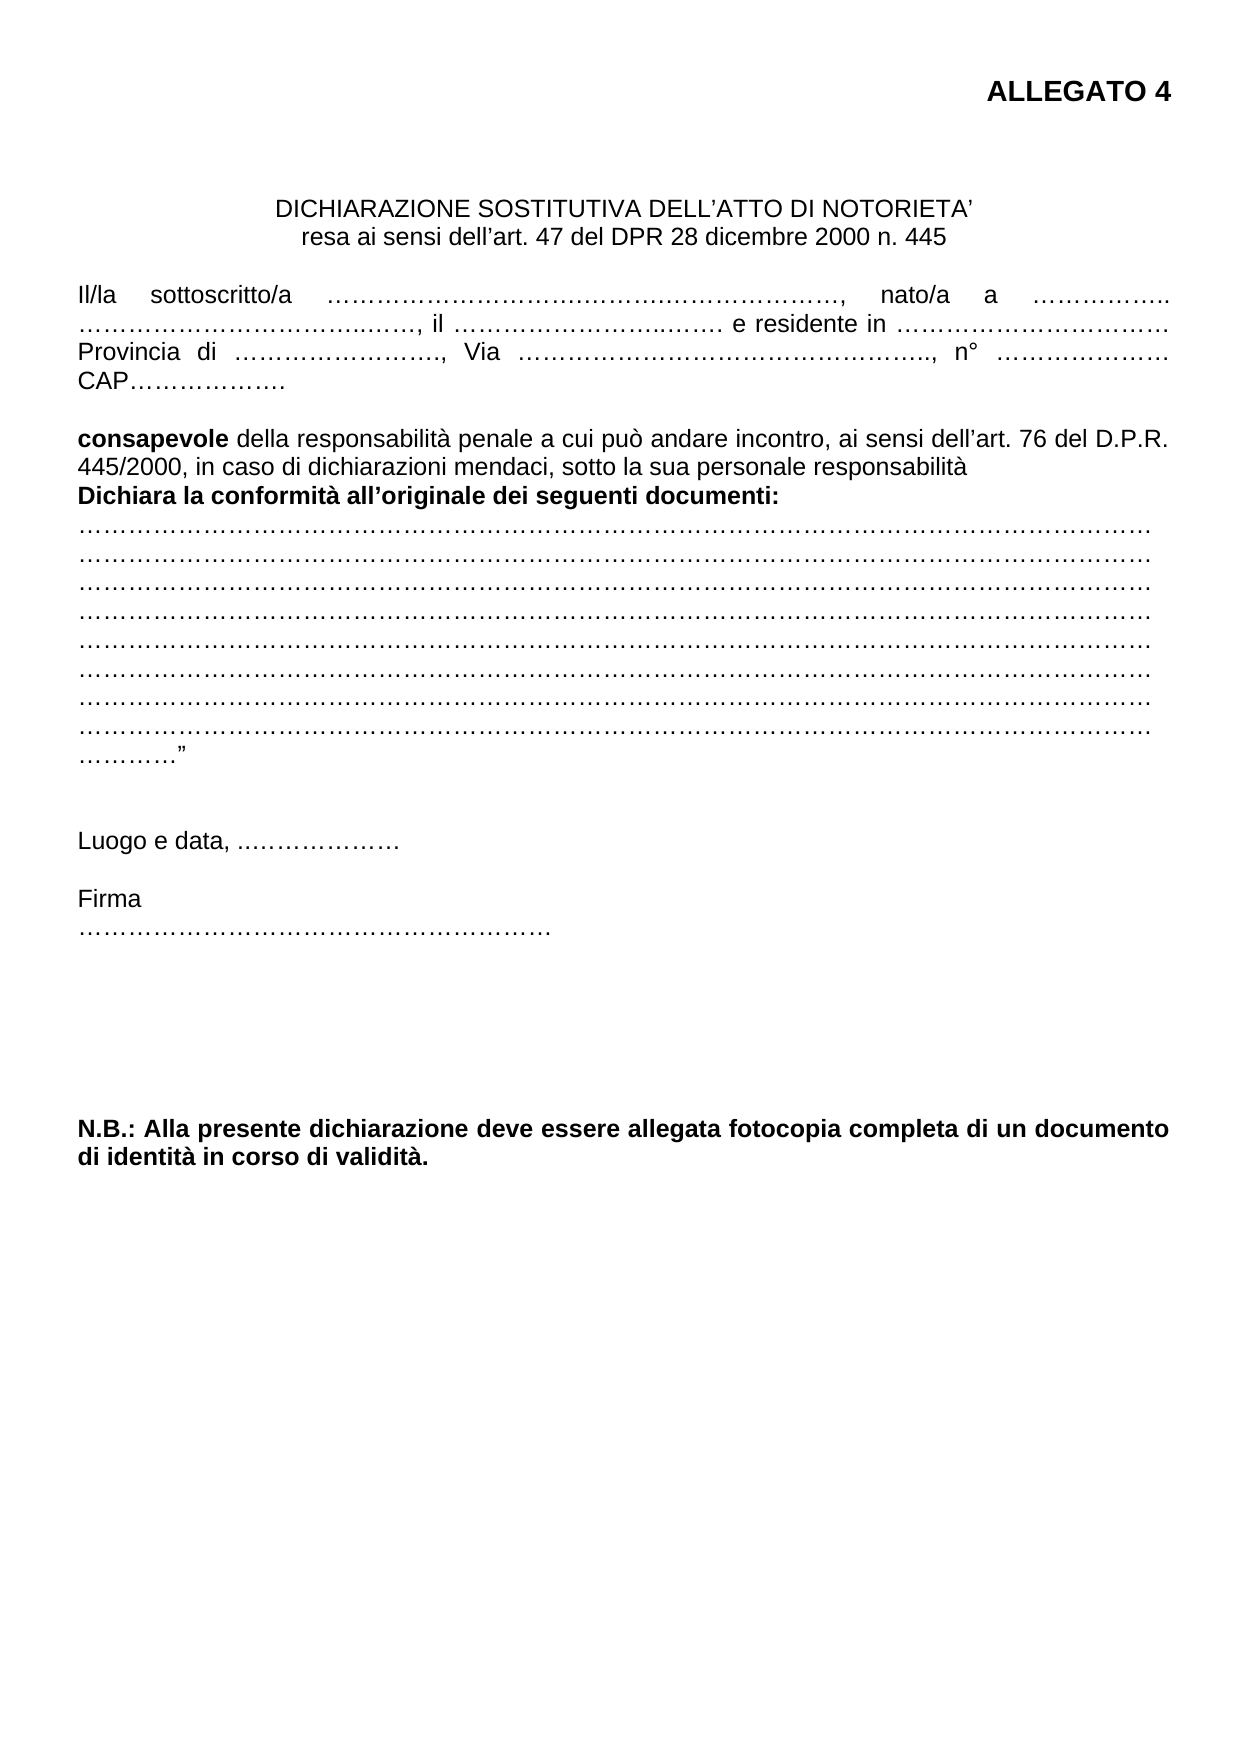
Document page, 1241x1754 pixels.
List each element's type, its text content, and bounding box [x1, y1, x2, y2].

text Luogo e data, ..……………… [77, 826, 1171, 855]
text Il/la sottoscritto/a ………………………….……….…………………, nato/a a ……………..……………………………..……, il ……………………..……. e residente in …………………………… Provincia di ……………………., Via ………………………………………….., n° …………………CAP………………. [77, 280, 1171, 395]
text ………………………………………………… [77, 912, 1171, 941]
text consapevole della responsabilità penale a cui può andare incontro, ai sensi dell’art. 76 del D.P.R. 445/2000, in caso di dichiarazioni mendaci, sotto la sua personale responsabilità [77, 424, 1171, 481]
text resa ai sensi dell’art. 47 del DPR 28 dicembre 2000 n. 445 [77, 222, 1171, 251]
text Dichiara la conformità all’originale dei seguenti documenti: [77, 481, 1171, 510]
text N.B.: Alla presente dichiarazione deve essere allegata fotocopia completa di un documento di identità in corso di validità. [77, 1114, 1171, 1171]
text DICHIARAZIONE SOSTITUTIVA DELL’ATTO DI NOTORIETA’ [77, 194, 1171, 222]
text ALLEGATO 4 [77, 74, 1171, 107]
text Firma [77, 884, 1171, 912]
text ………………………………………………………………………………………………………………………………………………………………………………………………………………………………………………………………………………………………………………………………………………………………………………………………………………………………………………………………………………………………………………………………………………………………………………………………………………………………………………………………………………………………………………………………………………………………………………………………………………………………………………………………………………………………………………………………………………………………” [77, 510, 1171, 769]
